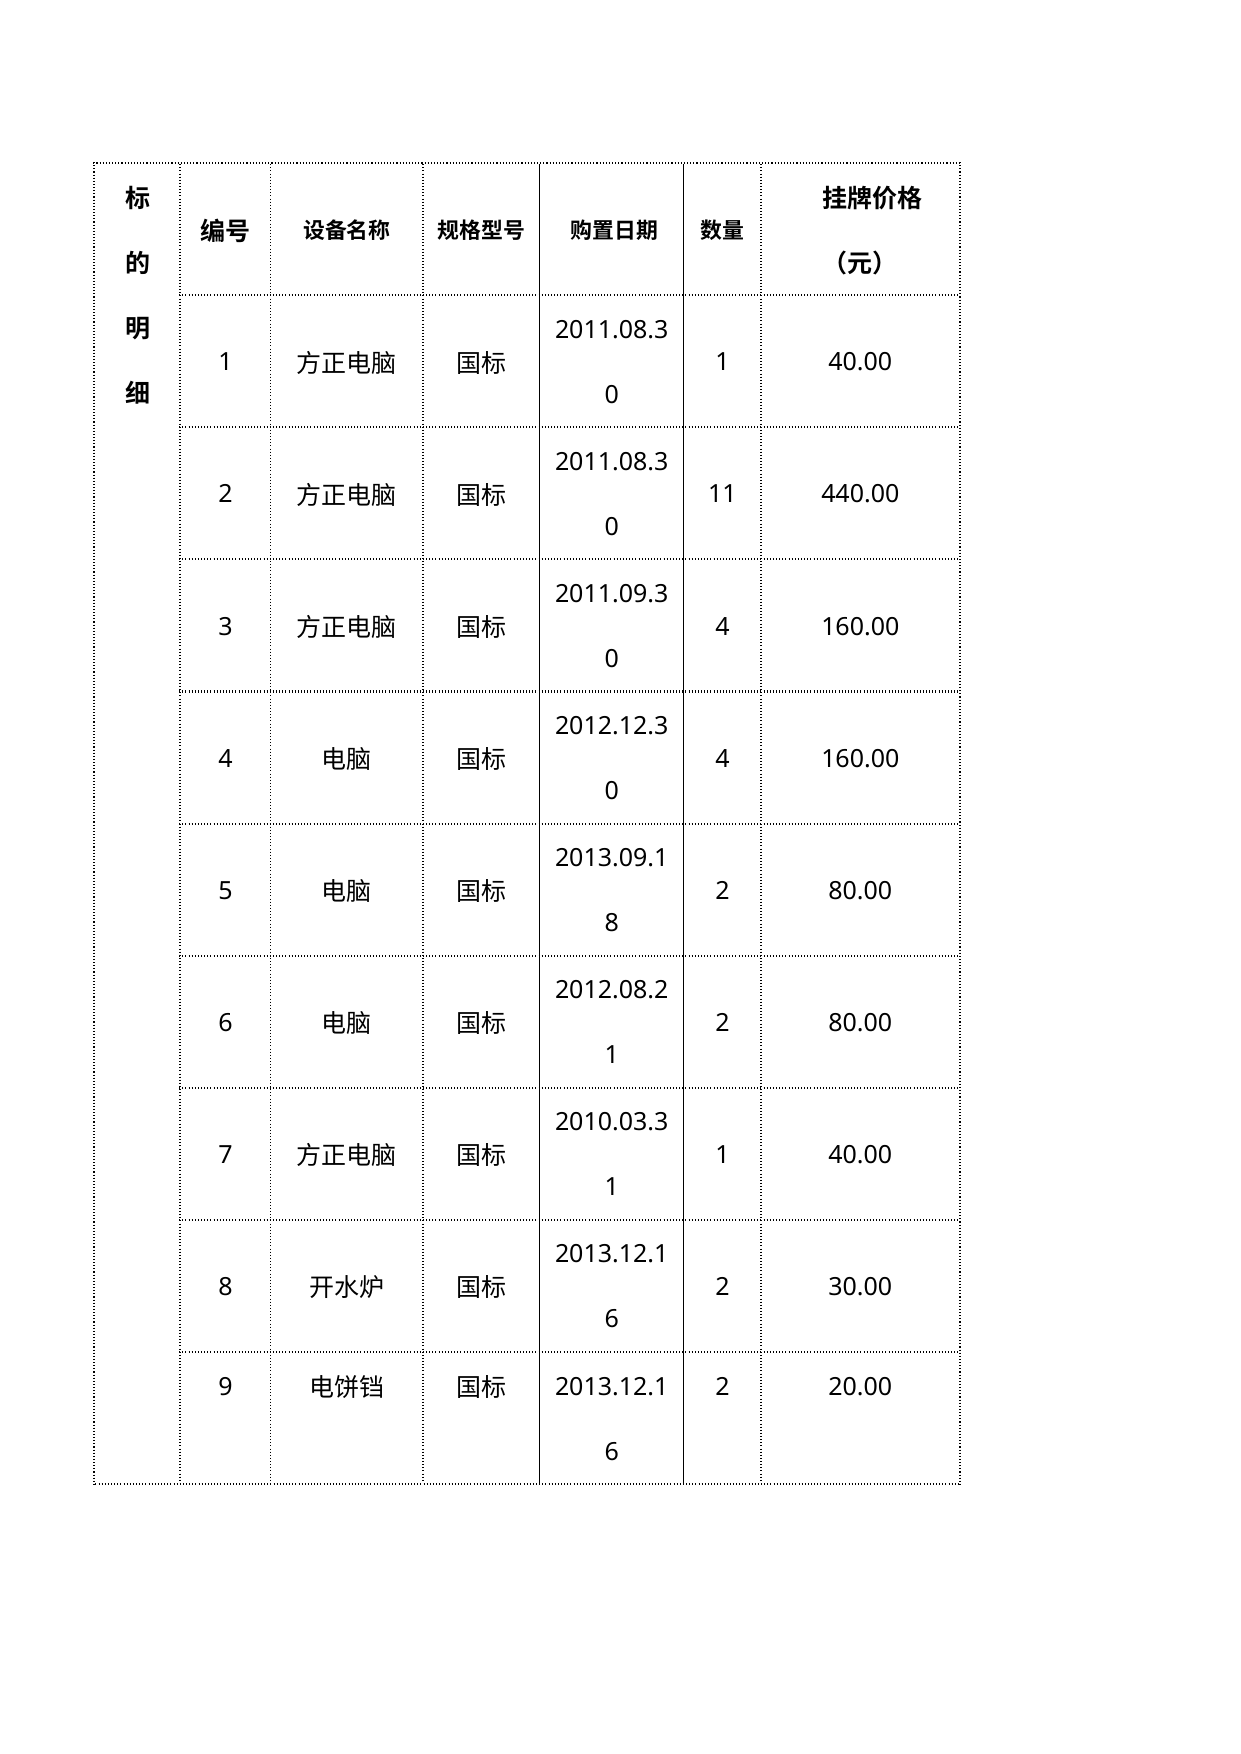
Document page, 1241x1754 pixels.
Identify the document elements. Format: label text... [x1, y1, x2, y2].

table_cell 1 [180, 294, 270, 426]
table_cell 方正电脑 [270, 1087, 423, 1219]
table_cell 2013.09.18 [540, 823, 683, 954]
table_cell 国标 [423, 1087, 539, 1219]
table_cell 2011.08.30 [540, 426, 683, 558]
table_cell 8 [180, 1219, 270, 1351]
table_cell 国标 [423, 823, 539, 954]
table_cell 160.00 [761, 558, 959, 690]
table_cell 20.00 [761, 1351, 959, 1483]
table_cell 7 [180, 1087, 270, 1219]
table_cell 国标 [423, 955, 539, 1087]
table_header 规格型号 [423, 162, 539, 294]
table_cell 4 [684, 558, 761, 690]
table_cell 80.00 [761, 823, 959, 954]
table_cell 2 [684, 823, 761, 954]
table_header 挂牌价格（元） [761, 162, 959, 294]
table_cell 9 [180, 1351, 270, 1483]
table_cell 开水炉 [270, 1219, 423, 1351]
table_cell 6 [180, 955, 270, 1087]
table_cell 1 [684, 294, 761, 426]
table_cell 11 [684, 426, 761, 558]
table_cell 2 [684, 1219, 761, 1351]
table_header 标 的 明 细 [94, 162, 180, 1483]
table_cell 3 [180, 558, 270, 690]
table_header 编号 [180, 162, 270, 294]
table_cell 4 [180, 690, 270, 822]
table_cell 4 [684, 690, 761, 822]
table_header 数量 [684, 162, 761, 294]
table_cell 国标 [423, 558, 539, 690]
table_cell 电脑 [270, 823, 423, 954]
table_cell 5 [180, 823, 270, 954]
table_cell 1 [684, 1087, 761, 1219]
table_cell 2 [684, 955, 761, 1087]
table_cell 2 [684, 1351, 761, 1483]
table_cell 国标 [423, 1351, 539, 1483]
table_cell 电脑 [270, 955, 423, 1087]
table_cell 2013.12.16 [540, 1351, 683, 1483]
table_cell 2012.08.21 [540, 955, 683, 1087]
table_cell 2 [180, 426, 270, 558]
table_cell 国标 [423, 426, 539, 558]
table_cell 40.00 [761, 1087, 959, 1219]
table_cell 国标 [423, 690, 539, 822]
table_cell 国标 [423, 1219, 539, 1351]
table_cell 2011.08.30 [540, 294, 683, 426]
table_cell 2010.03.31 [540, 1087, 683, 1219]
table_cell 40.00 [761, 294, 959, 426]
table_cell 2012.12.30 [540, 690, 683, 822]
table_cell 2013.12.16 [540, 1219, 683, 1351]
table_header 设备名称 [270, 162, 423, 294]
table_cell 2011.09.30 [540, 558, 683, 690]
table_cell 方正电脑 [270, 558, 423, 690]
table_cell 方正电脑 [270, 426, 423, 558]
table_cell 国标 [423, 294, 539, 426]
table_cell 电饼铛 [270, 1351, 423, 1483]
table_cell 电脑 [270, 690, 423, 822]
table_cell 440.00 [761, 426, 959, 558]
table_header 购置日期 [539, 162, 684, 294]
table_cell 30.00 [761, 1219, 959, 1351]
table_cell 160.00 [761, 690, 959, 822]
table_cell 方正电脑 [270, 294, 423, 426]
table_cell 80.00 [761, 955, 959, 1087]
